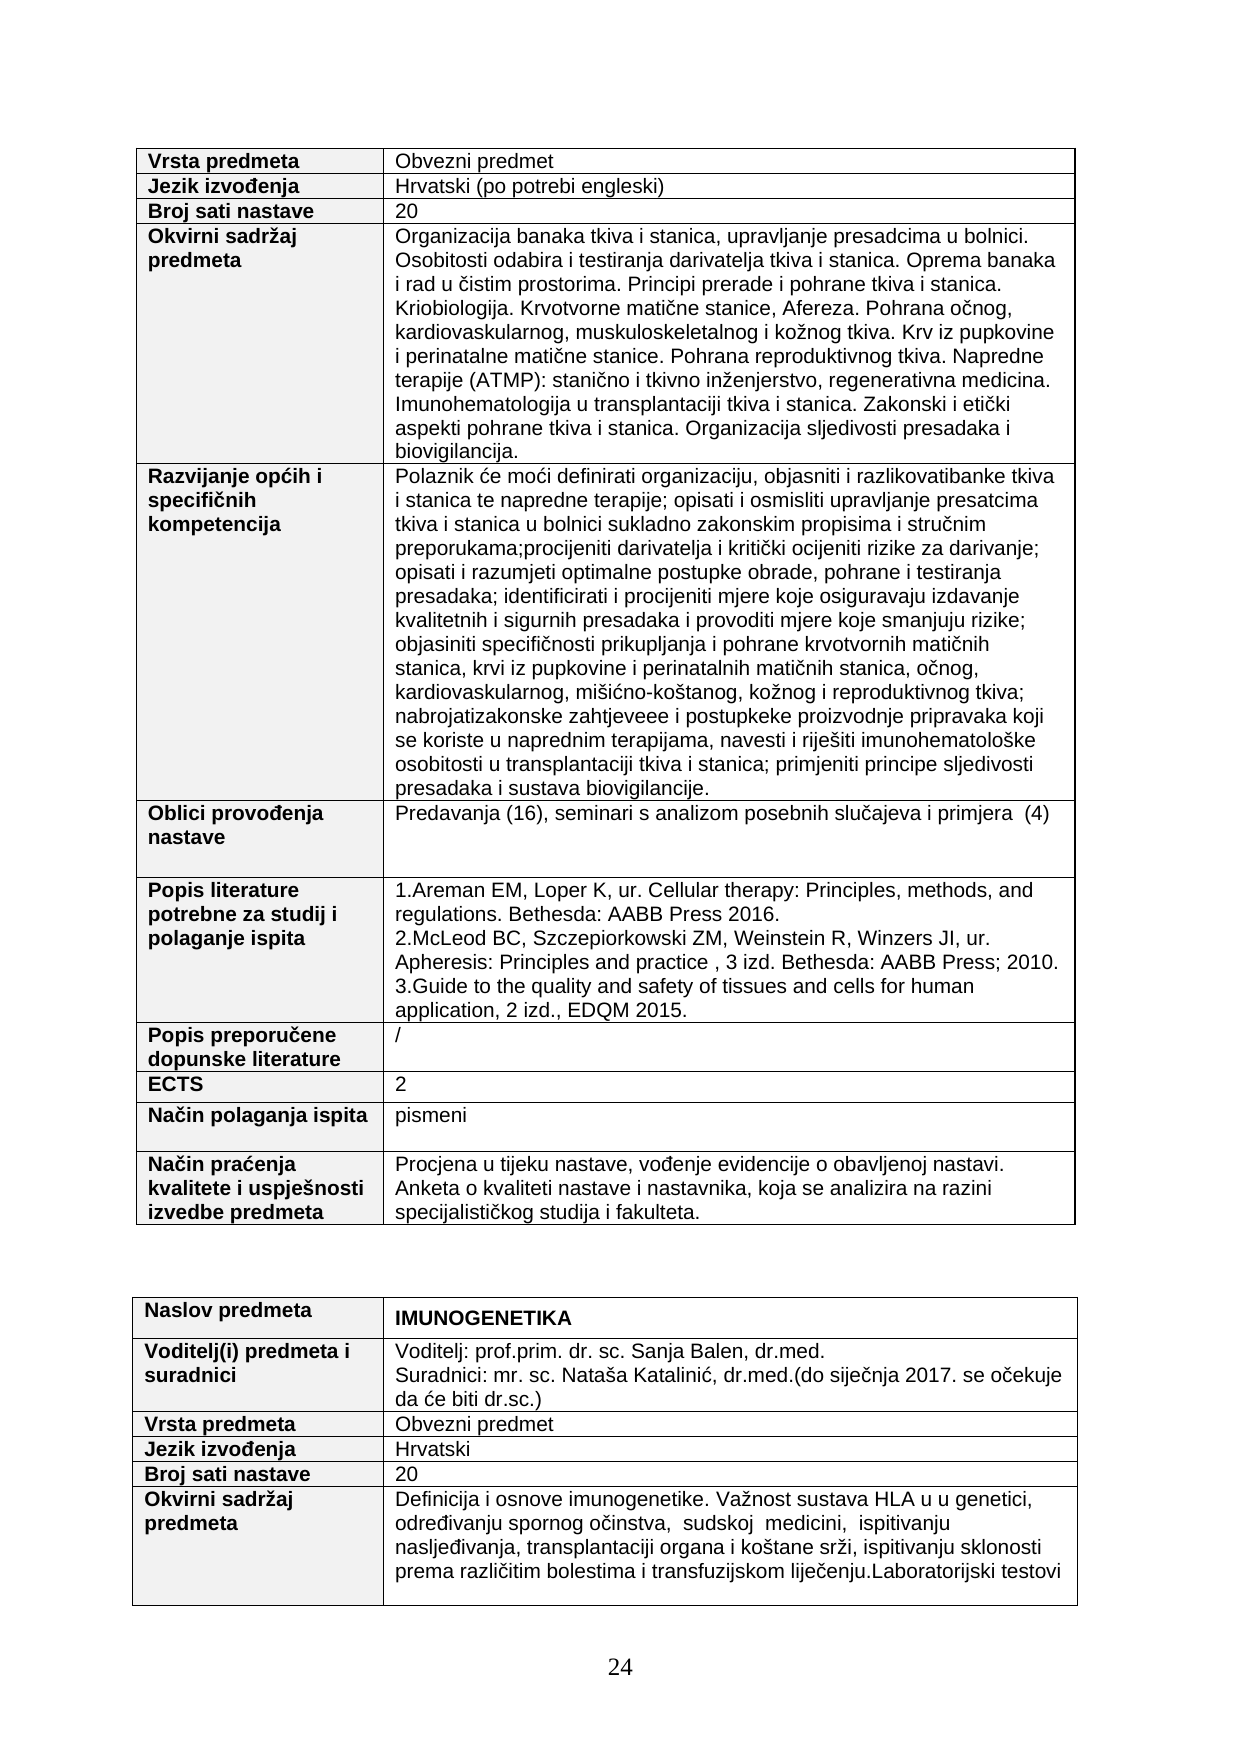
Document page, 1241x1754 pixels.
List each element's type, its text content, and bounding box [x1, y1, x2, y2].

table_cell Voditelj: prof.prim. dr. sc. Sanja Balen, dr.med. Suradnici: mr. sc. Nataša Katalinić, dr.med.(do siječnja 2017. se očekuje da će biti dr.sc.) [384, 1339, 1077, 1411]
table_cell 2 [384, 1072, 1074, 1102]
table_cell Broj sati nastave [137, 199, 383, 223]
table_cell Hrvatski (po potrebi engleski) [384, 174, 1074, 198]
table_header Naslov predmeta [133, 1298, 383, 1338]
table_cell 20 [384, 1462, 1077, 1486]
table_cell Hrvatski [384, 1437, 1077, 1461]
table_cell Okvirni sadržaj predmeta [137, 224, 383, 463]
table_cell pismeni [384, 1103, 1074, 1151]
table_cell Jezik izvođenja [133, 1437, 383, 1461]
table_cell Polaznik će moći definirati organizaciju, objasniti i razlikovatibanke tkiva i stanica te napredne terapije; opisati i osmisliti upravljanje presatcima tkiva i stanica u bolnici sukladno zakonskim propisima i stručnim preporukama;procijeniti darivatelja i kritički ocijeniti rizike za darivanje; opisati i razumjeti optimalne postupke obrade, pohrane i testiranja presadaka; identificirati i procijeniti mjere koje osiguravaju izdavanje kvalitetnih i sigurnih presadaka i provoditi mjere koje smanjuju rizike; objasiniti specifičnosti prikupljanja i pohrane krvotvornih matičnih stanica, krvi iz pupkovine i perinatalnih matičnih stanica, očnog, kardiovaskularnog, mišićno-koštanog, kožnog i reproduktivnog tkiva; nabrojatizakonske zahtjeveee i postupkeke proizvodnje pripravaka koji se koriste u naprednim terapijama, navesti i riješiti imunohematološke osobitosti u transplantaciji tkiva i stanica; primjeniti principe sljedivosti presadaka i sustava biovigilancije. [384, 464, 1074, 800]
table_cell Razvijanje općih i specifičnih kompetencija [137, 464, 383, 800]
table_cell Obvezni predmet [384, 1412, 1077, 1436]
table_cell / [384, 1023, 1074, 1071]
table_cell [384, 1487, 1077, 1605]
table_cell Broj sati nastave [133, 1462, 383, 1486]
table_cell Voditelj(i) predmeta i suradnici [133, 1339, 383, 1411]
table_header IMUNOGENETIKA [384, 1298, 1077, 1338]
table_cell Vrsta predmeta [133, 1412, 383, 1436]
table_cell Način polaganja ispita [137, 1103, 383, 1151]
table_cell Organizacija banaka tkiva i stanica, upravljanje presadcima u bolnici. Osobitosti odabira i testiranja darivatelja tkiva i stanica. Oprema banaka i rad u čistim prostorima. Principi prerade i pohrane tkiva i stanica. Kriobiologija. Krvotvorne matične stanice, Afereza. Pohrana očnog, kardiovaskularnog, muskuloskeletalnog i kožnog tkiva. Krv iz pupkovine i perinatalne matične stanice. Pohrana reproduktivnog tkiva. Napredne terapije (ATMP): stanično i tkivno inženjerstvo, regenerativna medicina. Imunohematologija u transplantaciji tkiva i stanica. Zakonski i etički aspekti pohrane tkiva i stanica. Organizacija sljedivosti presadaka i biovigilancija. [384, 224, 1074, 463]
table_cell 1.Areman EM, Loper K, ur. Cellular therapy: Principles, methods, and regulations. Bethesda: AABB Press 2016. 2.McLeod BC, Szczepiorkowski ZM, Weinstein R, Winzers JI, ur. Apheresis: Principles and practice , 3 izd. Bethesda: AABB Press; 2010. 3.Guide to the quality and safety of tissues and cells for human application, 2 izd., EDQM 2015. [384, 878, 1074, 1022]
table_cell Procjena u tijeku nastave, vođenje evidencije o obavljenoj nastavi. Anketa o kvaliteti nastave i nastavnika, koja se analizira na razini specijalističkog studija i fakulteta. [384, 1152, 1074, 1224]
table_cell Obvezni predmet [384, 149, 1074, 173]
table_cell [133, 1487, 383, 1605]
table_cell Oblici provođenja nastave [137, 801, 383, 877]
table_cell Predavanja (16), seminari s analizom posebnih slučajeva i primjera (4) [384, 801, 1074, 877]
table_cell Način praćenja kvalitete i uspješnosti izvedbe predmeta [137, 1152, 383, 1224]
table_cell Popis literature potrebne za studij i polaganje ispita [137, 878, 383, 1022]
table_cell Popis preporučene dopunske literature [137, 1023, 383, 1071]
table_cell Jezik izvođenja [137, 174, 383, 198]
table_cell ECTS [137, 1072, 383, 1102]
table_cell 20 [384, 199, 1074, 223]
table_cell Vrsta predmeta [137, 149, 383, 173]
